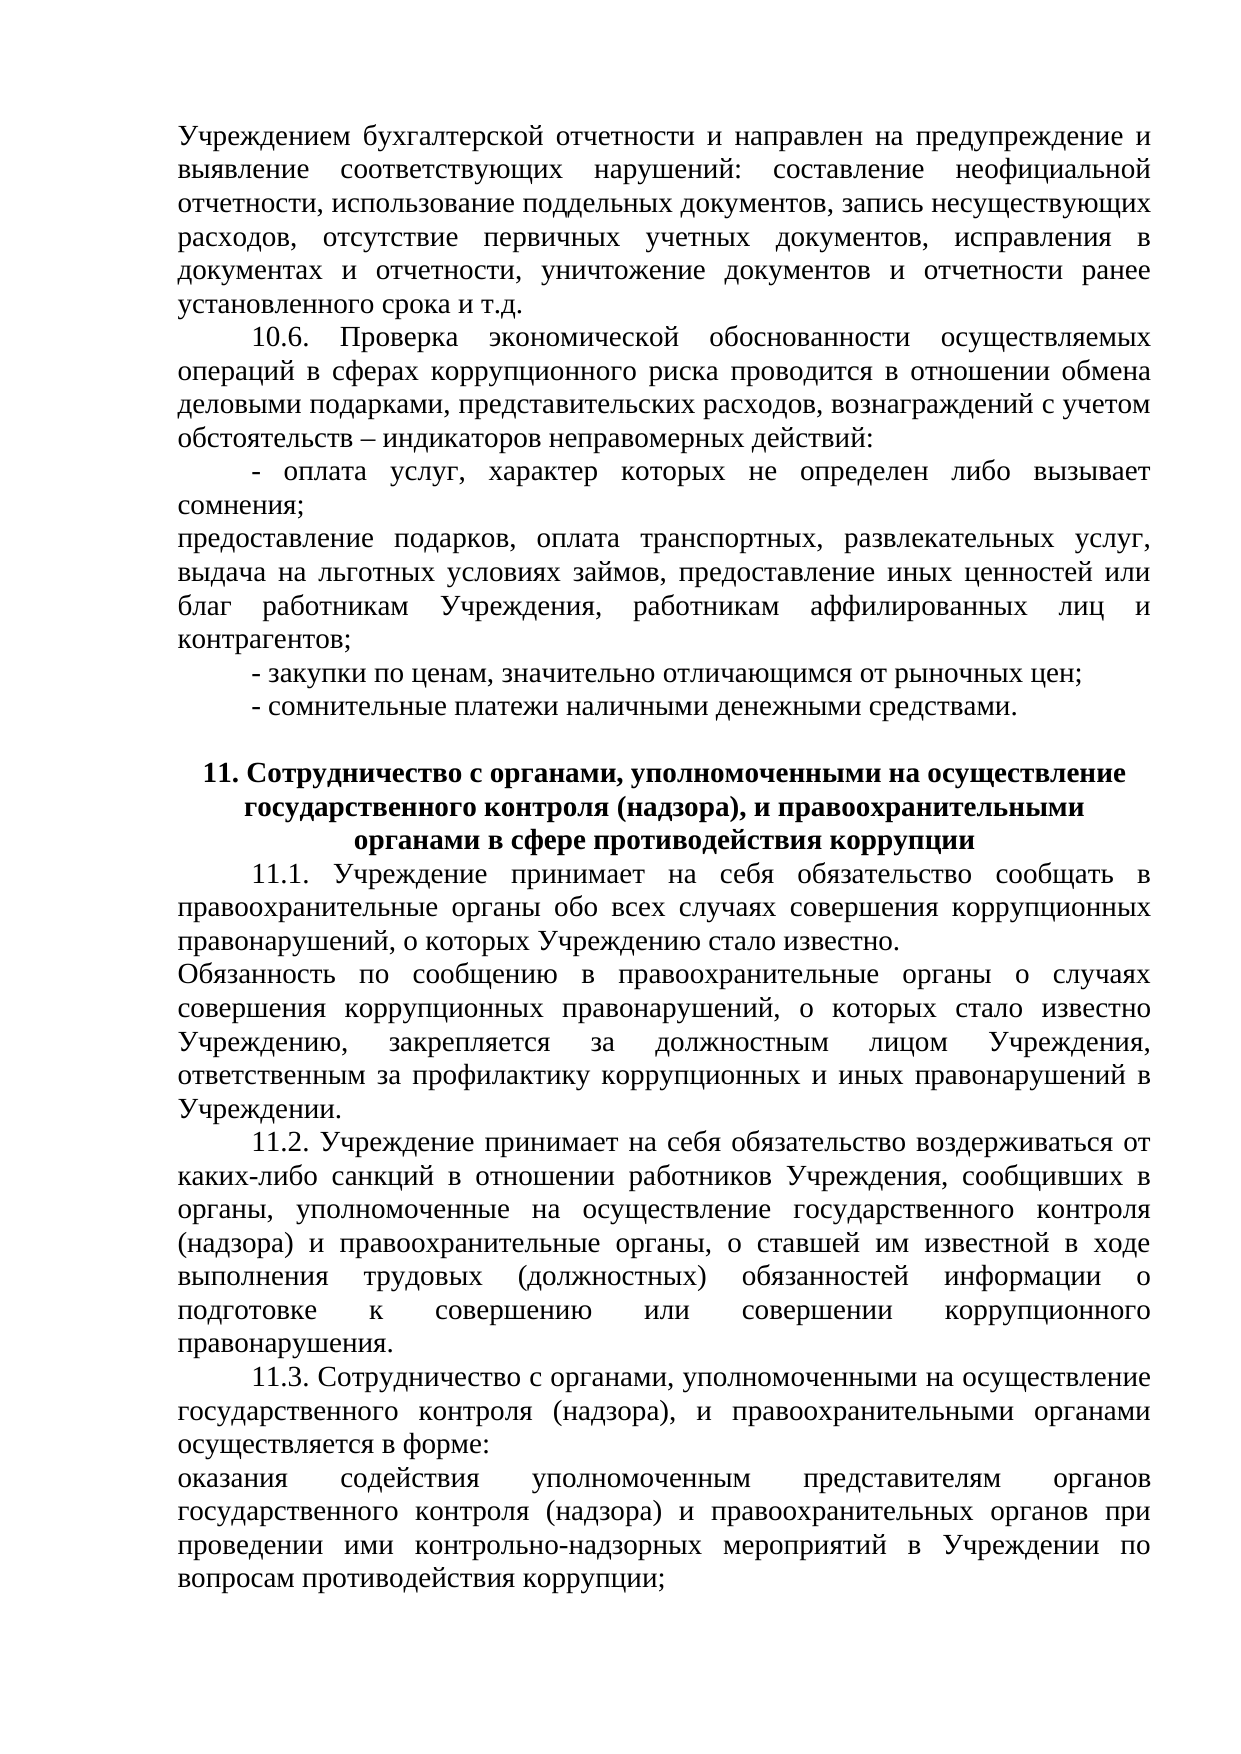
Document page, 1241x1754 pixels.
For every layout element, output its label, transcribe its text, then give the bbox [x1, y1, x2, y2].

text 11.1. Учреждение принимает на себя обязательство сообщать в правоохранительные органы обо всех случаях совершения коррупционных правонарушений, о которых Учреждению стало известно. [177, 856, 1152, 957]
text 11. Сотрудничество с органами, уполномоченными на осуществление государственного контроля (надзора), и правоохранительными органами в сфере противодействия коррупции [177, 755, 1152, 856]
text предоставление подарков, оплата транспортных, развлекательных услуг, выдача на льготных условиях займов, предоставление иных ценностей или благ работникам Учреждения, работникам аффилированных лиц и контрагентов; [177, 521, 1152, 655]
text - закупки по ценам, значительно отличающимся от рыночных цен; [177, 655, 1152, 688]
text 11.3. Сотрудничество с органами, уполномоченными на осуществление государственного контроля (надзора), и правоохранительными органами осуществляется в форме: [177, 1359, 1152, 1460]
text Обязанность по сообщению в правоохранительные органы о случаях совершения коррупционных правонарушений, о которых стало известно Учреждению, закрепляется за должностным лицом Учреждения, ответственным за профилактику коррупционных и иных правонарушений в Учреждении. [177, 957, 1152, 1124]
text 10.6. Проверка экономической обоснованности осуществляемых операций в сферах коррупционного риска проводится в отношении обмена деловыми подарками, представительских расходов, вознаграждений с учетом обстоятельств ‒ индикаторов неправомерных действий: [177, 319, 1152, 453]
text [177, 118, 1152, 319]
text 11.2. Учреждение принимает на себя обязательство воздерживаться от каких-либо санкций в отношении работников Учреждения, сообщивших в органы, уполномоченные на осуществление государственного контроля (надзора) и правоохранительные органы, о ставшей им известной в ходе выполнения трудовых (должностных) обязанностей информации о подготовке к совершению или совершении коррупционного правонарушения. [177, 1124, 1152, 1359]
text оказания содействия уполномоченным представителям органов государственного контроля (надзора) и правоохранительных органов при проведении ими контрольно-надзорных мероприятий в Учреждении по вопросам противодействия коррупции; [177, 1460, 1152, 1594]
text - сомнительные платежи наличными денежными средствами. [177, 688, 1152, 722]
text - оплата услуг, характер которых не определен либо вызывает сомнения; [177, 453, 1152, 521]
